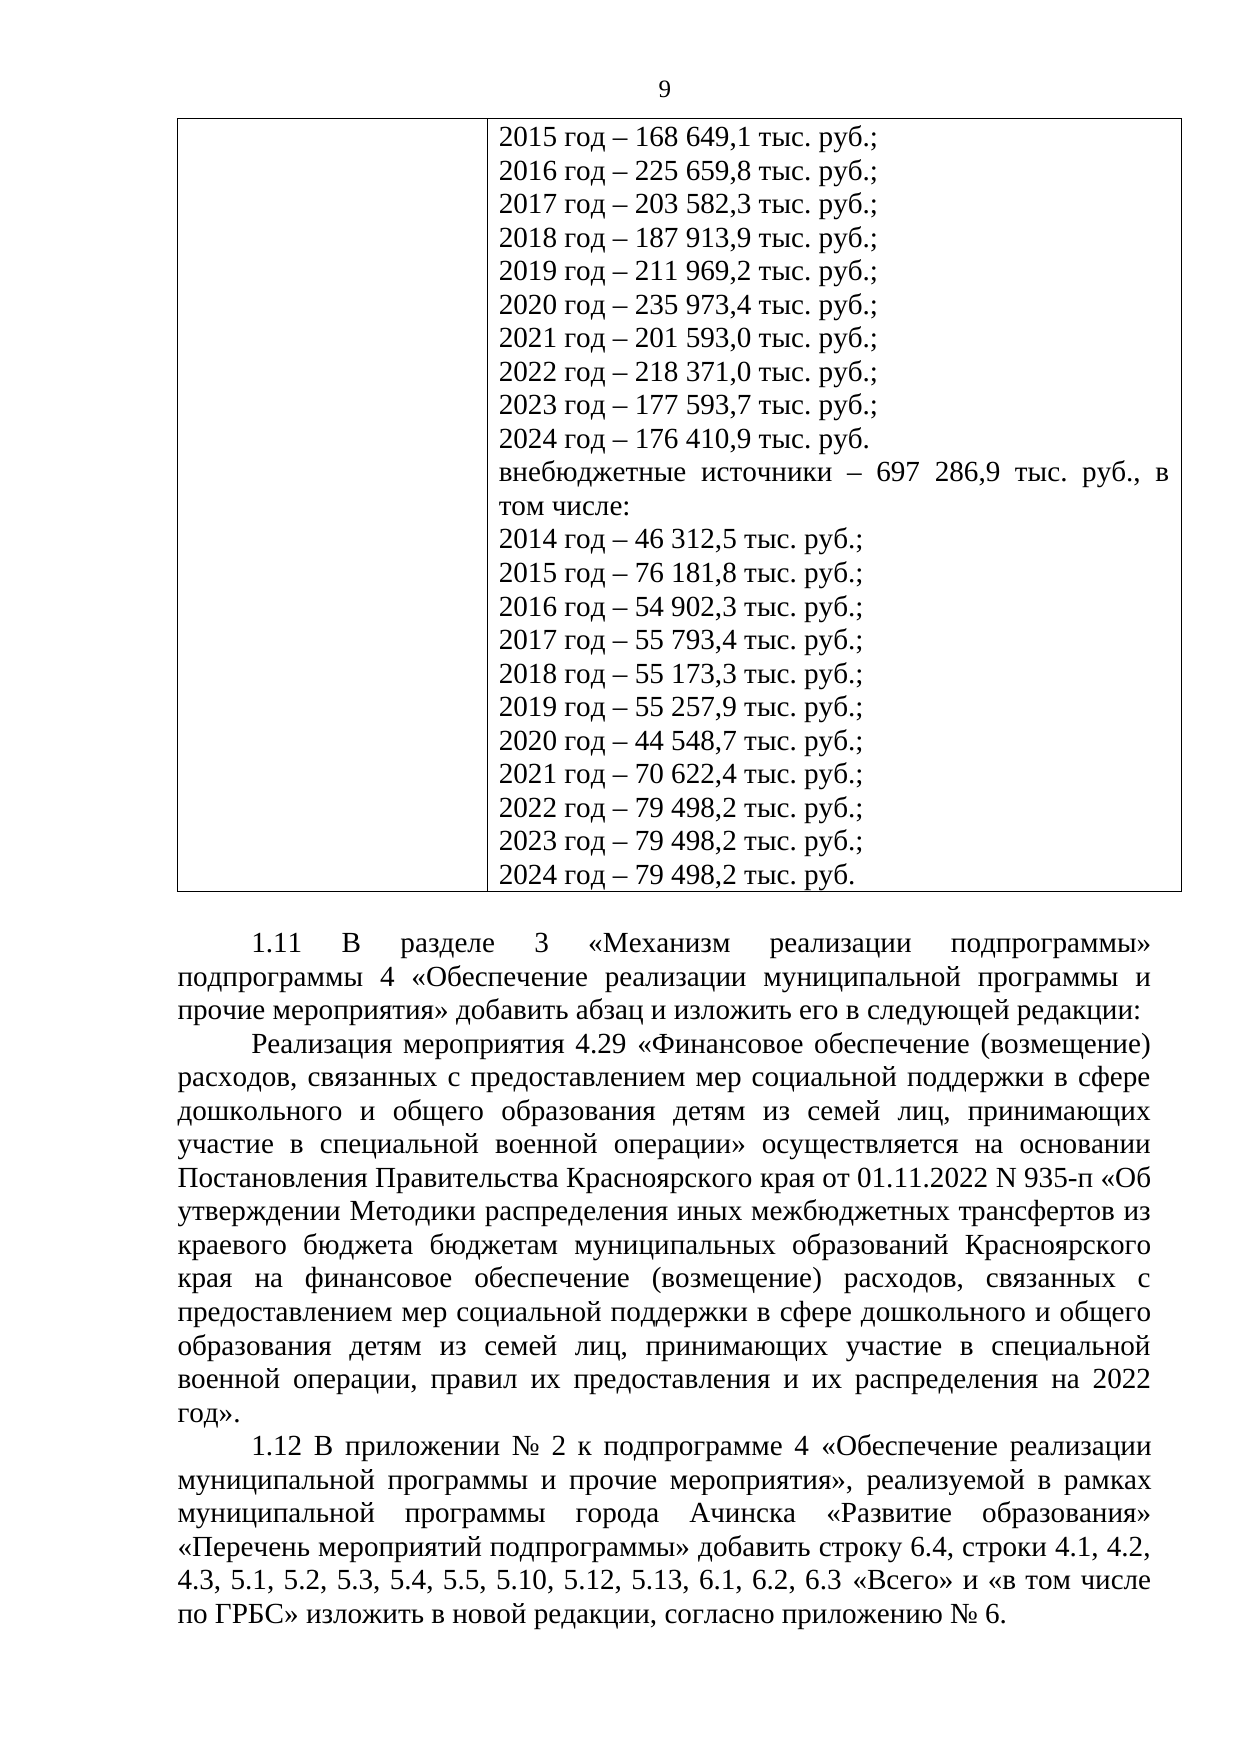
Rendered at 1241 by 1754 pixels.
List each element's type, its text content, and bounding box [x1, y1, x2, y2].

text Реализация мероприятия 4.29 «Финансовое обеспечение (возмещение) расходов, связанных с предоставлением мер социальной поддержки в сфере дошкольного и общего образования детям из семей лиц, принимающих участие в специальной военной операции» осуществляется на основании Постановления Правительства Красноярского края от 01.11.2022 N 935-п «Об утверждении Методики распределения иных межбюджетных трансфертов из краевого бюджета бюджетам муниципальных образований Красноярского края на финансовое обеспечение (возмещение) расходов, связанных с предоставлением мер социальной поддержки в сфере дошкольного и общего образования детям из семей лиц, принимающих участие в специальной военной операции, правил их предоставления и их распределения на 2022 год». [177, 1026, 1152, 1428]
text 1.12 В приложении № 2 к подпрограмме 4 «Обеспечение реализации муниципальной программы и прочие мероприятия», реализуемой в рамках муниципальной программы города Ачинска «Развитие образования» «Перечень мероприятий подпрограммы» добавить строку 6.4, строки 4.1, 4.2, 4.3, 5.1, 5.2, 5.3, 5.4, 5.5, 5.10, 5.12, 5.13, 6.1, 6.2, 6.3 «Всего» и «в том числе по ГРБС» изложить в новой редакции, согласно приложению № 6. [177, 1562, 1152, 1629]
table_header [488, 119, 1181, 891]
text 1.12 В приложении № 2 к подпрограмме 4 «Обеспечение реализации муниципальной программы и прочие мероприятия», реализуемой в рамках муниципальной программы города Ачинска «Развитие образования» «Перечень мероприятий подпрограммы» добавить строку 6.4, строки 4.1, 4.2, 4.3, 5.1, 5.2, 5.3, 5.4, 5.5, 5.10, 5.12, 5.13, 6.1, 6.2, 6.3 «Всего» и «в том числе по ГРБС» изложить в новой редакции, согласно приложению № 6. [177, 1428, 1152, 1495]
text 1.11 В разделе 3 «Механизм реализации подпрограммы» подпрограммы 4 «Обеспечение реализации муниципальной программы и прочие мероприятия» добавить абзац и изложить его в следующей редакции: [177, 925, 1152, 1026]
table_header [178, 119, 487, 891]
